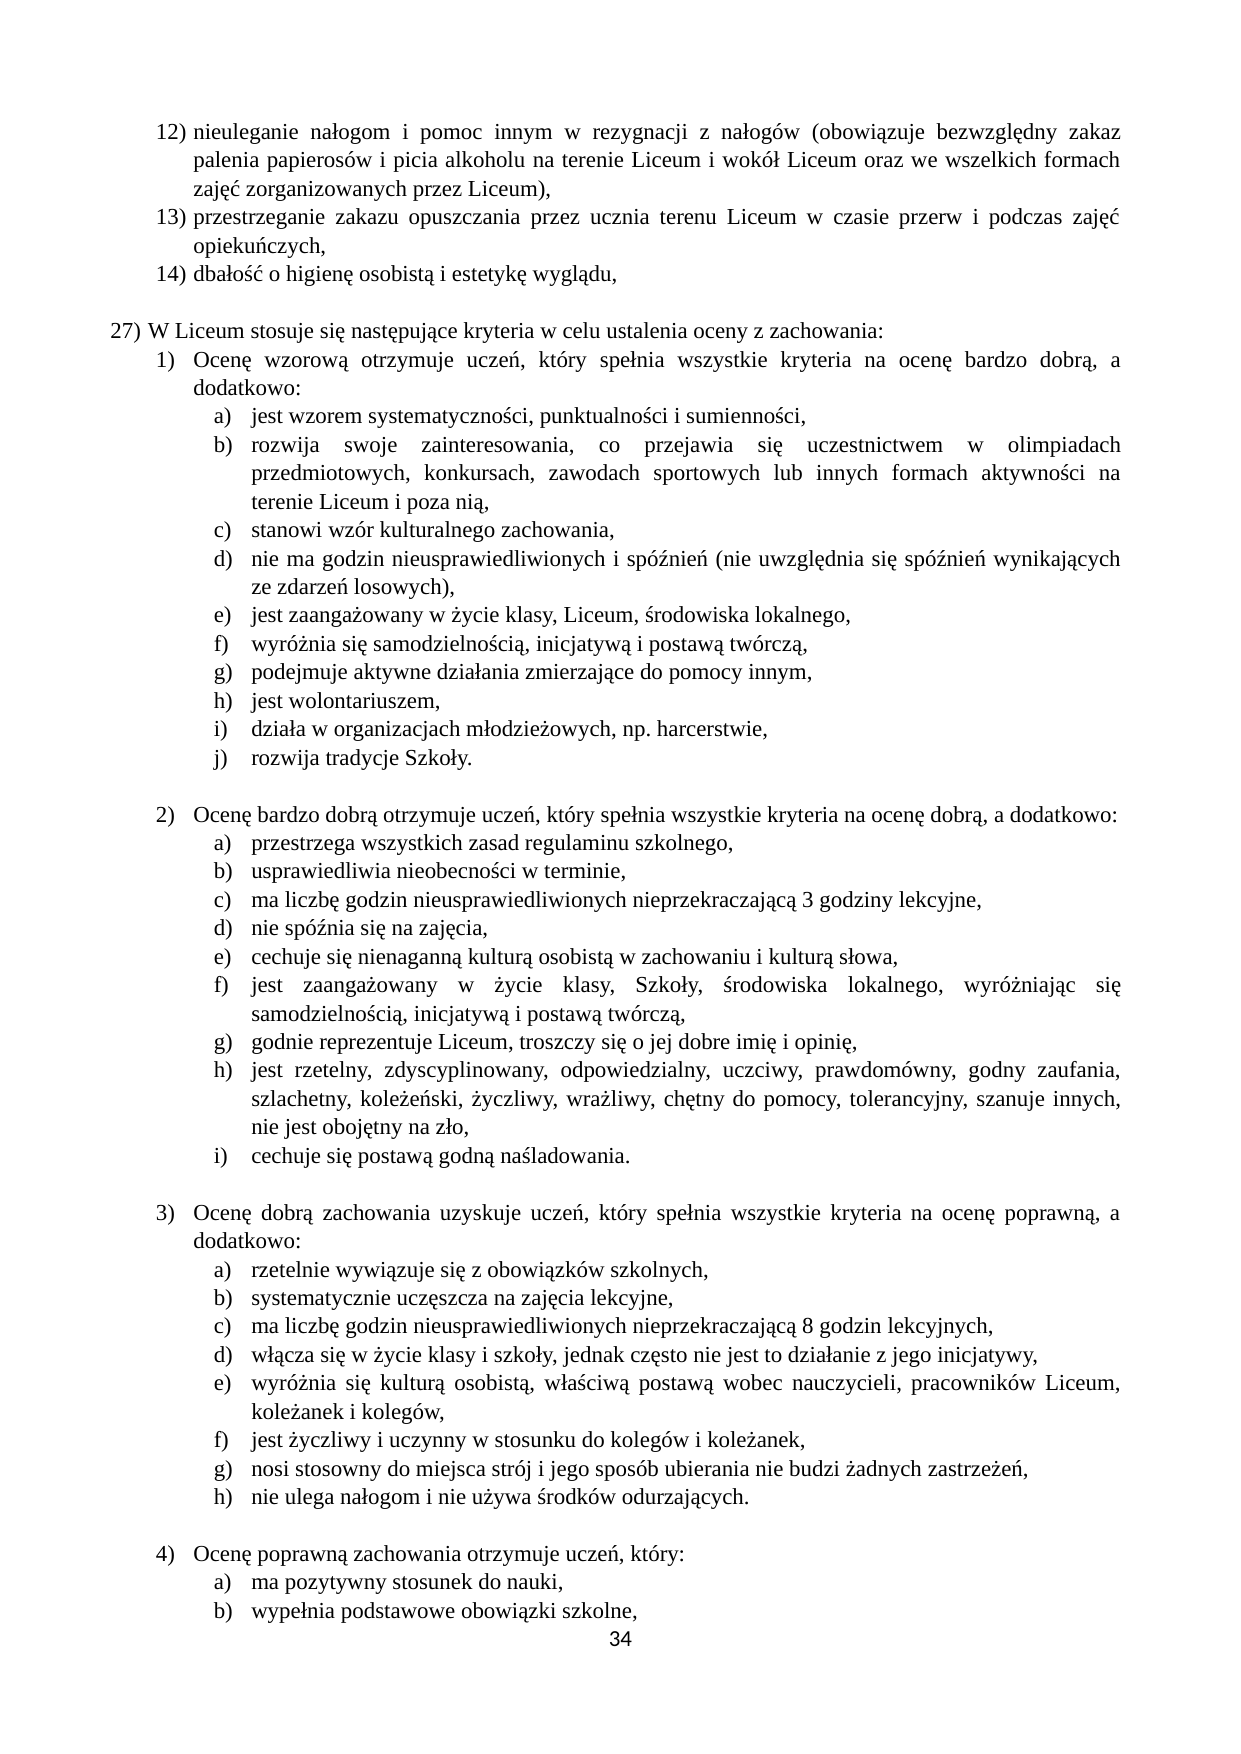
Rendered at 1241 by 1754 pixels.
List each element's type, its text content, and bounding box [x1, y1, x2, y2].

list ma liczbę godzin nieusprawiedliwionych nieprzekraczającą 8 godzin lekcyjnych, [213, 1312, 1122, 1339]
list Ocenę dobrą zachowania uzyskuje uczeń, który spełnia wszystkie kryteria na ocenę poprawną, a dodatkowo: [156, 1199, 1122, 1253]
list rozwija tradycje Szkoły. [213, 744, 1122, 770]
list nieuleganie nałogom i pomoc innym w rezygnacji z nałogów (obowiązuje bezwzględny zakaz palenia papierosów i picia alkoholu na terenie Liceum i wokół Liceum oraz we wszelkich formach zajęć zorganizowanych przez Liceum), [156, 118, 1122, 201]
list stanowi wzór kulturalnego zachowania, [213, 516, 1122, 543]
list cechuje się postawą godną naśladowania. [213, 1142, 1122, 1168]
list dbałość o higienę osobistą i estetykę wyglądu, [156, 260, 1122, 287]
list nie spóźnia się na zajęcia, [213, 914, 1122, 941]
list systematycznie uczęszcza na zajęcia lekcyjne, [213, 1284, 1122, 1310]
list jest rzetelny, zdyscyplinowany, odpowiedzialny, uczciwy, prawdomówny, godny zaufania, szlachetny, koleżeński, życzliwy, wrażliwy, chętny do pomocy, tolerancyjny, szanuje innych, nie jest obojętny na zło, [213, 1057, 1122, 1140]
list nie ma godzin nieusprawiedliwionych i spóźnień (nie uwzględnia się spóźnień wynikających ze zdarzeń losowych), [213, 545, 1122, 599]
list przestrzeganie zakazu opuszczania przez ucznia terenu Liceum w czasie przerw i podczas zajęć opiekuńczych, [156, 203, 1122, 258]
list godnie reprezentuje Liceum, troszczy się o jej dobre imię i opinię, [213, 1028, 1122, 1054]
list jest wolontariuszem, [213, 687, 1122, 713]
list rzetelnie wywiązuje się z obowiązków szkolnych, [213, 1256, 1122, 1282]
list ma liczbę godzin nieusprawiedliwionych nieprzekraczającą 3 godziny lekcyjne, [213, 886, 1122, 912]
list jest zaangażowany w życie klasy, Szkoły, środowiska lokalnego, wyróżniając się samodzielnością, inicjatywą i postawą twórczą, [213, 971, 1122, 1026]
list jest wzorem systematyczności, punktualności i sumienności, [213, 402, 1122, 429]
list jest zaangażowany w życie klasy, Liceum, środowiska lokalnego, [213, 602, 1122, 628]
list wyróżnia się samodzielnością, inicjatywą i postawą twórczą, [213, 630, 1122, 656]
list W Liceum stosuje się następujące kryteria w celu ustalenia oceny z zachowania: [110, 317, 1122, 343]
list podejmuje aktywne działania zmierzające do pomocy innym, [213, 658, 1122, 685]
list wyróżnia się kulturą osobistą, właściwą postawą wobec nauczycieli, pracowników Liceum, koleżanek i kolegów, [213, 1369, 1122, 1424]
list rozwija swoje zainteresowania, co przejawia się uczestnictwem w olimpiadach przedmiotowych, konkursach, zawodach sportowych lub innych formach aktywności na terenie Liceum i poza nią, [213, 431, 1122, 514]
list Ocenę bardzo dobrą otrzymuje uczeń, który spełnia wszystkie kryteria na ocenę dobrą, a dodatkowo: [156, 801, 1122, 827]
list działa w organizacjach młodzieżowych, np. harcerstwie, [213, 715, 1122, 742]
list Ocenę wzorową otrzymuje uczeń, który spełnia wszystkie kryteria na ocenę bardzo dobrą, a dodatkowo: [156, 346, 1122, 400]
list nosi stosowny do miejsca strój i jego sposób ubierania nie budzi żadnych zastrzeżeń, [213, 1455, 1122, 1481]
list usprawiedliwia nieobecności w terminie, [213, 857, 1122, 884]
list cechuje się nienaganną kulturą osobistą w zachowaniu i kulturą słowa, [213, 943, 1122, 969]
list włącza się w życie klasy i szkoły, jednak często nie jest to działanie z jego inicjatywy, [213, 1341, 1122, 1367]
list ma pozytywny stosunek do nauki, [213, 1568, 1122, 1595]
list wypełnia podstawowe obowiązki szkolne, [213, 1597, 1122, 1623]
list nie ulega nałogom i nie używa środków odurzających. [213, 1483, 1122, 1509]
list jest życzliwy i uczynny w stosunku do kolegów i koleżanek, [213, 1426, 1122, 1453]
list Ocenę poprawną zachowania otrzymuje uczeń, który: [156, 1540, 1122, 1566]
list przestrzega wszystkich zasad regulaminu szkolnego, [213, 829, 1122, 855]
